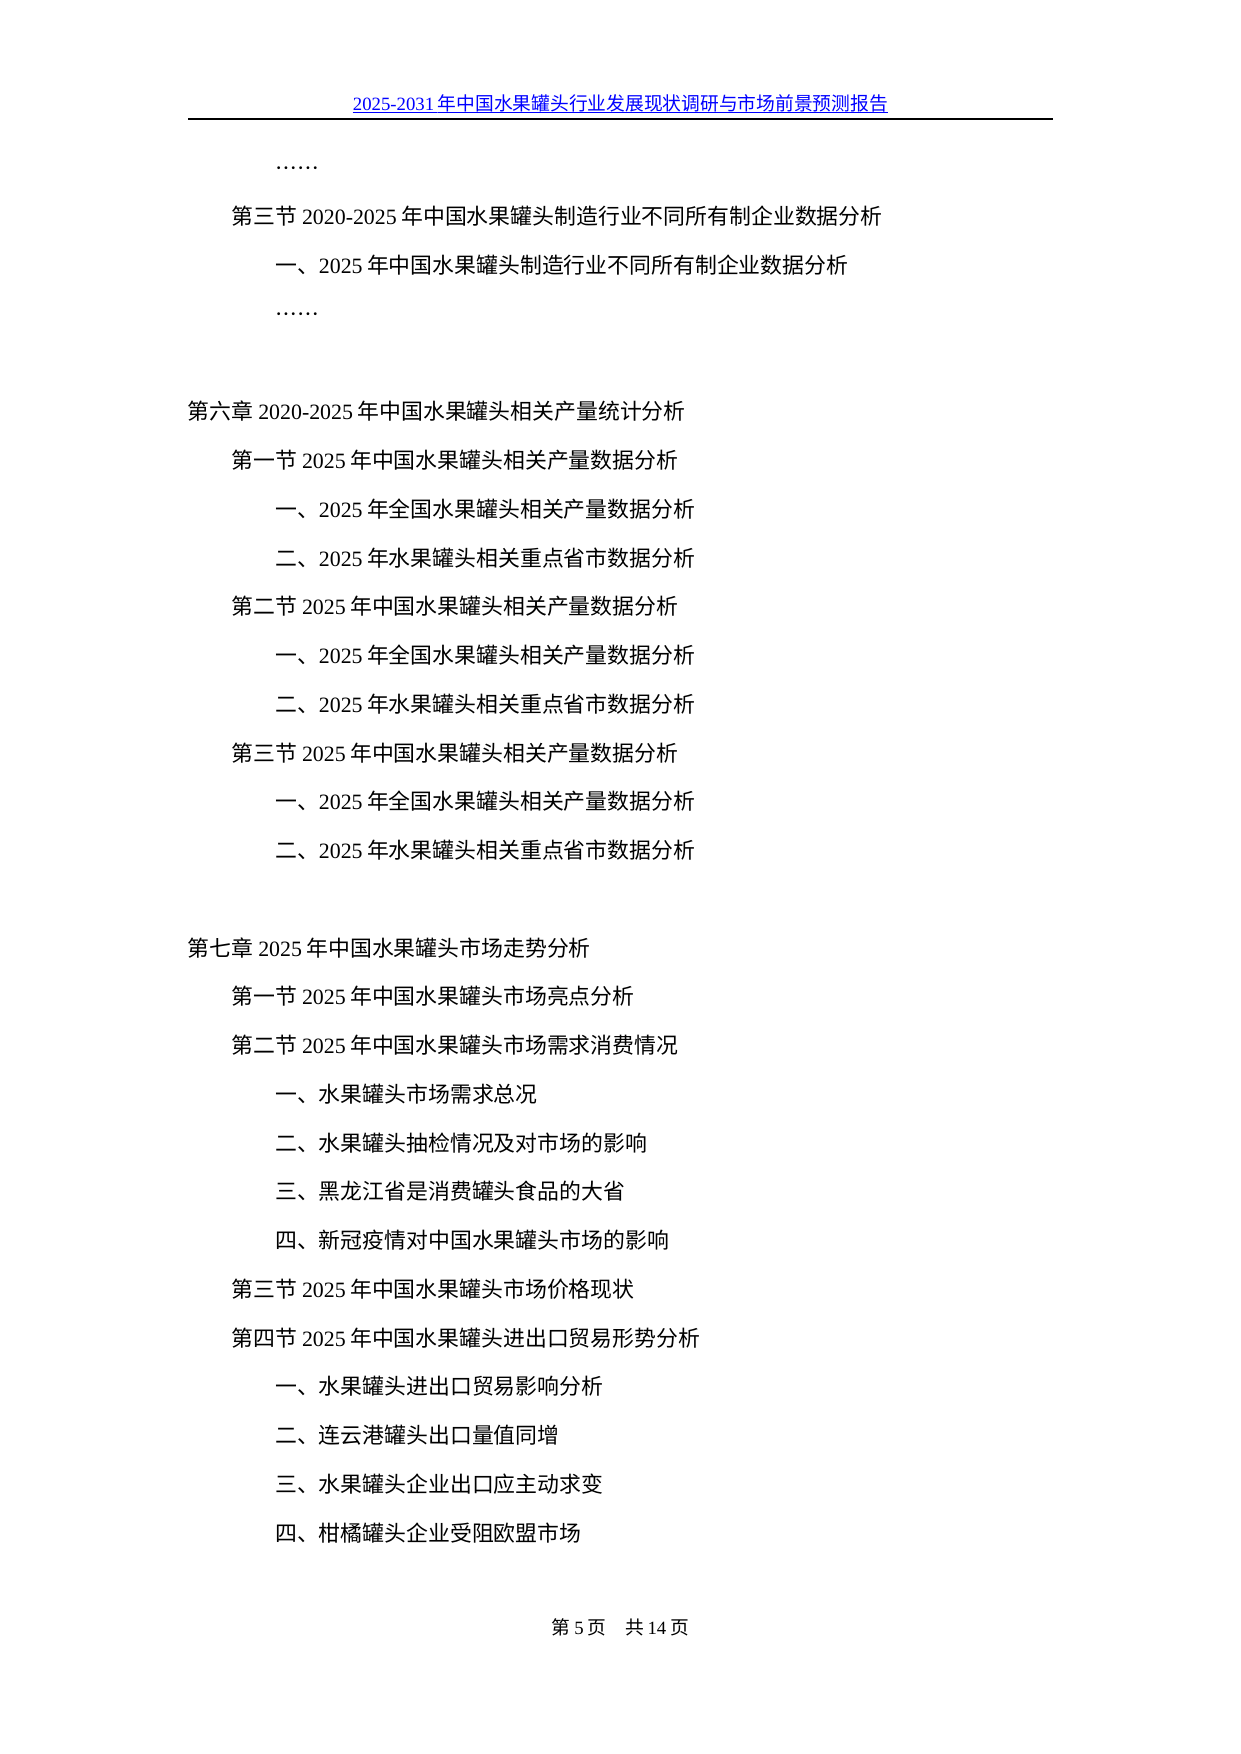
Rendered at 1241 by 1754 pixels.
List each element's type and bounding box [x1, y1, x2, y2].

text [187, 150, 1053, 1548]
